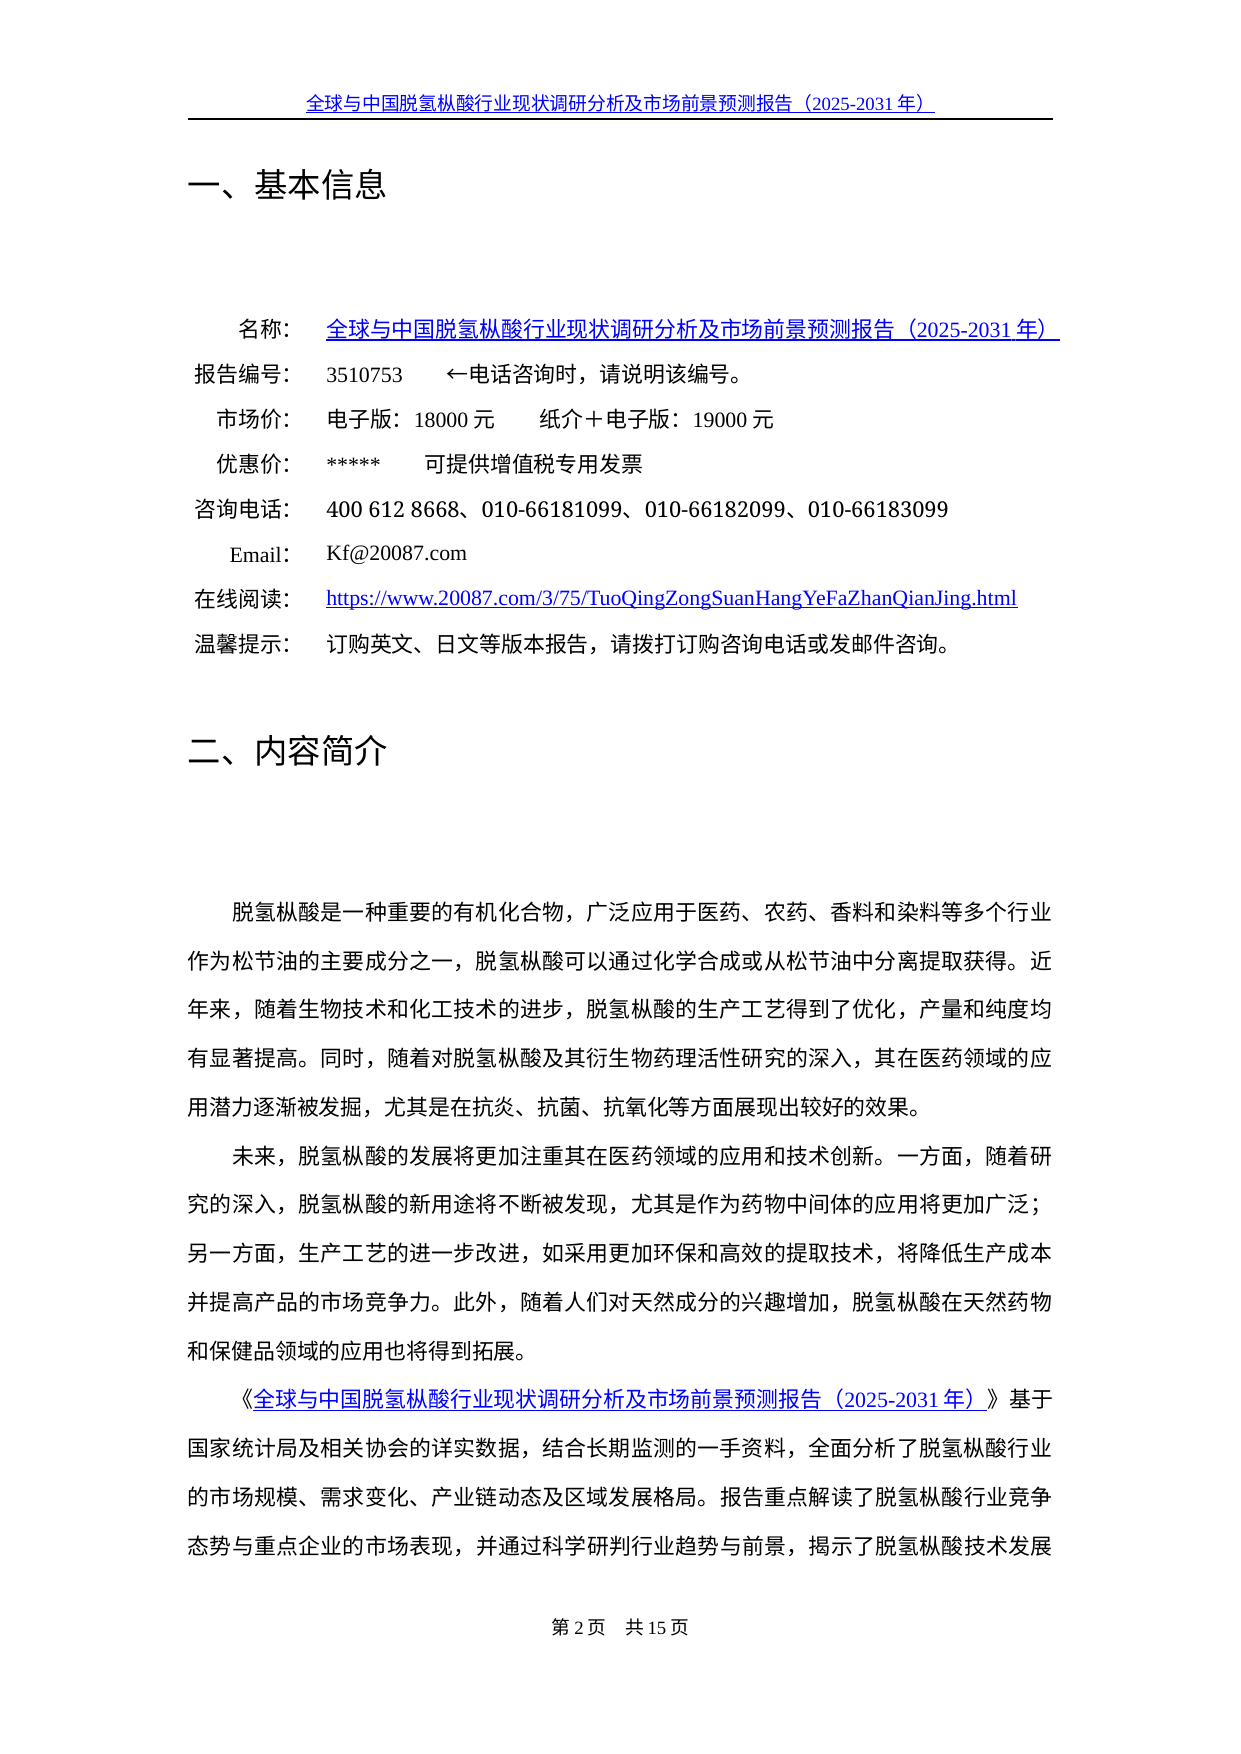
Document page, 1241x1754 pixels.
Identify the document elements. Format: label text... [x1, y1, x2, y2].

table_cell 3510753 ←电话咨询时，请说明该编号。 [315, 357, 1073, 402]
title 二、内容简介 [187, 717, 1053, 782]
table_cell 订购英文、日文等版本报告，请拨打订购咨询电话或发邮件咨询。 [315, 627, 1073, 672]
table_cell [315, 582, 1073, 627]
title 一、基本信息 [187, 150, 1053, 215]
table_cell 在线阅读： [167, 582, 315, 627]
table_cell 报告编号： [167, 357, 315, 402]
table_cell 咨询电话： [167, 492, 315, 537]
table_cell 400 612 8668、010-66181099、010-66182099、010-66183099 [315, 492, 1073, 537]
table_cell 电子版：18000 元 纸介＋电子版：19000 元 [315, 402, 1073, 447]
table_cell ***** 可提供增值税专用发票 [315, 447, 1073, 492]
table_header 名称： [167, 312, 315, 357]
table_cell 优惠价： [167, 447, 315, 492]
table_cell 市场价： [167, 402, 315, 447]
table_cell Email： [167, 537, 315, 582]
table_cell 温馨提示： [167, 627, 315, 672]
table_header 全球与中国脱氢枞酸行业现状调研分析及市场前景预测报告（2025-2031年） [315, 312, 1073, 357]
table_cell Kf@20087.com [315, 537, 1073, 582]
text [187, 894, 1053, 1561]
